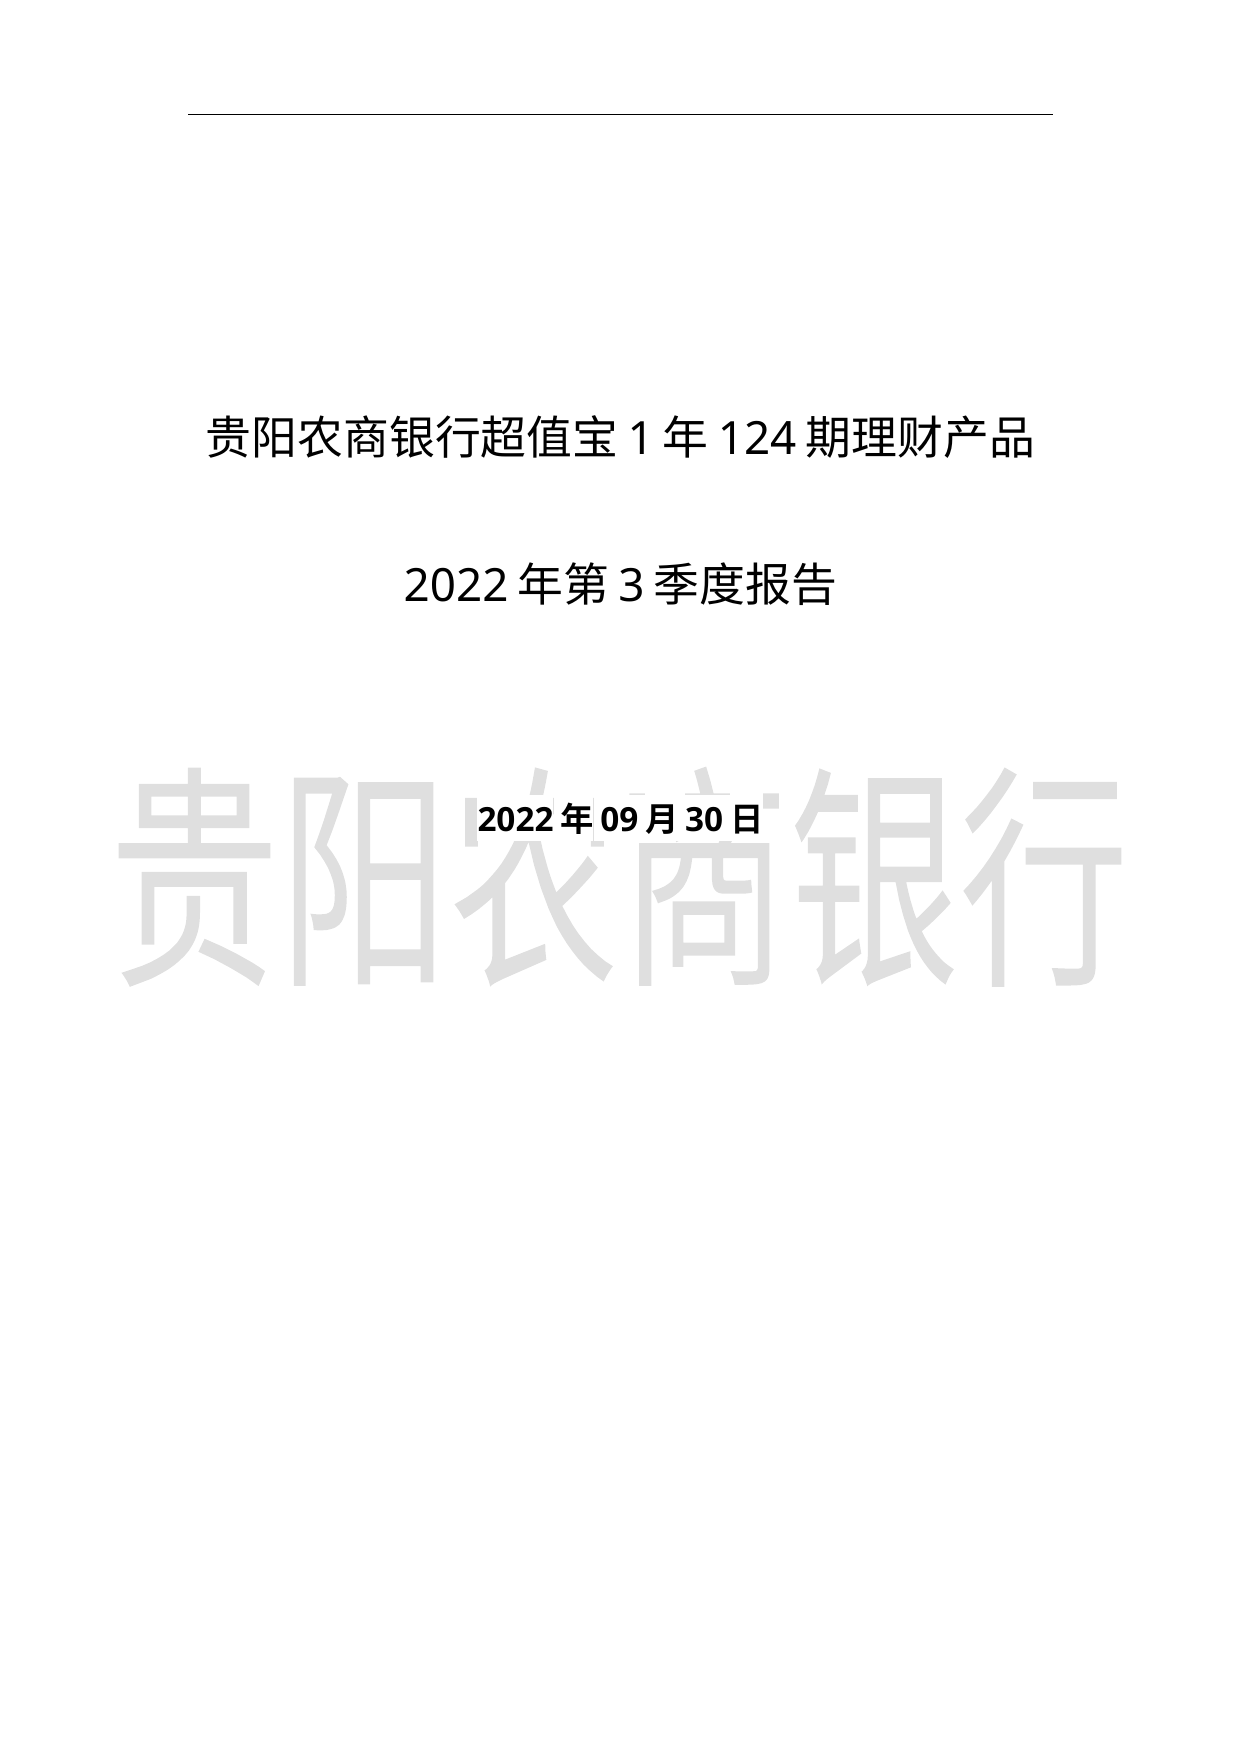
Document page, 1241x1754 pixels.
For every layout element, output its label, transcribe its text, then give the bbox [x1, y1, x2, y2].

text 2022年第3季度报告 [187, 533, 1053, 631]
text 贵阳农商银行超值宝1年124期理财产品 [187, 386, 1053, 484]
text 2022年09月30日 [187, 784, 1053, 849]
